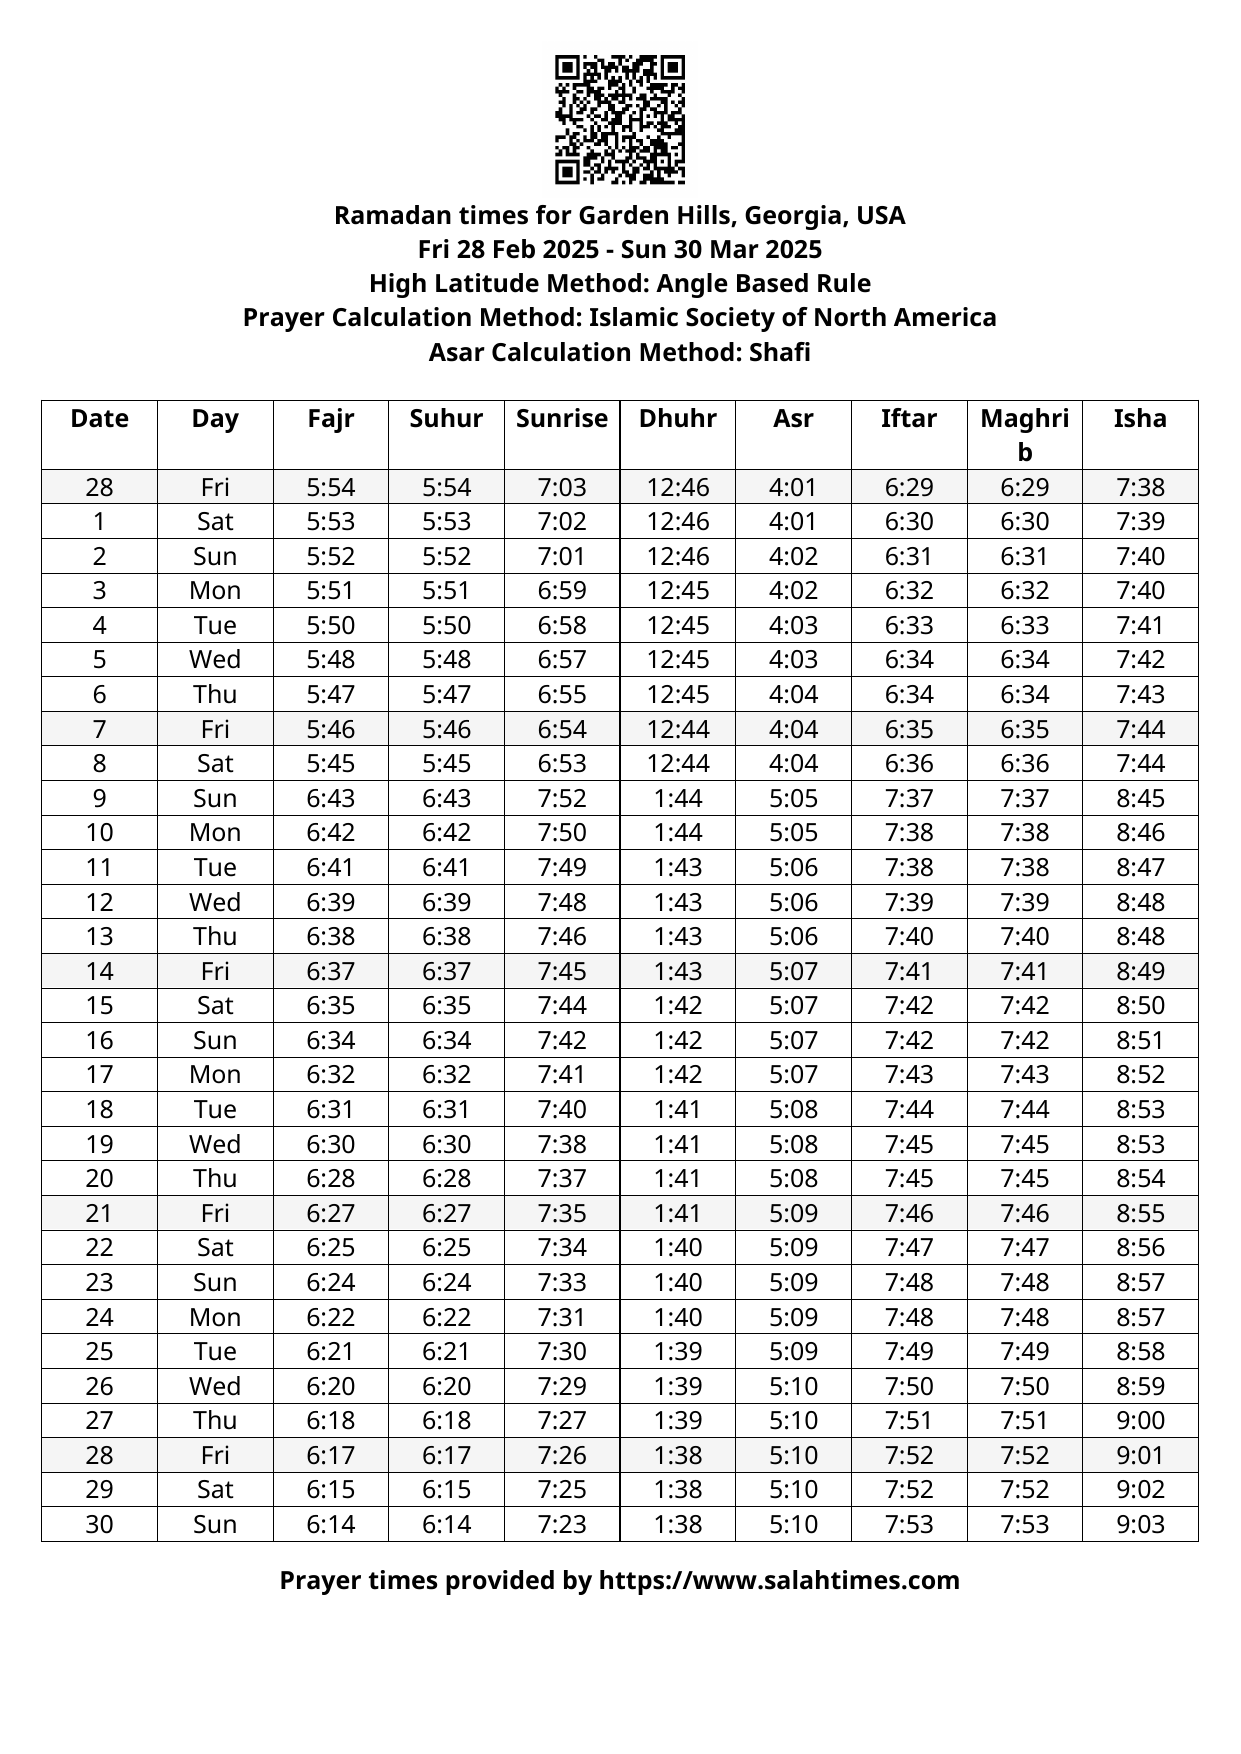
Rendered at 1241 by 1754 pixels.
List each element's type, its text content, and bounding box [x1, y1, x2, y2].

table_cell 8:50 [1083, 989, 1198, 1022]
table_cell 5:06 [736, 885, 851, 918]
table_cell 7:49 [852, 1334, 967, 1368]
table_cell 5:08 [736, 1161, 851, 1195]
table_cell 4:03 [736, 643, 851, 676]
table_cell 8:59 [1083, 1369, 1198, 1402]
table_cell 7:51 [968, 1404, 1082, 1437]
table_cell 8:46 [1083, 816, 1198, 849]
table_cell 7:50 [968, 1369, 1082, 1402]
table_header Isha [1083, 401, 1198, 469]
table_cell 24 [42, 1300, 157, 1333]
table_cell 8:52 [1083, 1058, 1198, 1091]
table_cell 6:31 [968, 539, 1082, 572]
table_cell Thu [158, 677, 273, 711]
table_cell 5:46 [274, 712, 388, 745]
table_header Suhur [389, 401, 504, 469]
table_cell 4:01 [736, 504, 851, 538]
table_cell Fri [158, 712, 273, 745]
table_cell 1:44 [621, 781, 735, 814]
table_cell 1:43 [621, 885, 735, 918]
table_cell 7:44 [505, 989, 619, 1022]
table_cell 7:40 [505, 1092, 619, 1126]
table_cell 6:59 [505, 574, 619, 607]
table_cell 6:21 [274, 1334, 388, 1368]
table_cell 7:52 [968, 1473, 1082, 1506]
table_cell 6:33 [968, 608, 1082, 642]
table_cell 20 [42, 1161, 157, 1195]
table_cell 6:32 [389, 1058, 504, 1091]
table_cell 6:42 [274, 816, 388, 849]
table_cell 12:44 [621, 712, 735, 745]
table_cell 23 [42, 1265, 157, 1299]
table_cell 5:10 [736, 1438, 851, 1472]
table_cell 6:35 [968, 712, 1082, 745]
table_cell 6:17 [389, 1438, 504, 1472]
table_cell Wed [158, 643, 273, 676]
table_cell 8:48 [1083, 885, 1198, 918]
table_cell 7:47 [852, 1231, 967, 1264]
table_cell 6:36 [968, 746, 1082, 780]
table_cell 12:46 [621, 504, 735, 538]
picture [542, 41, 699, 198]
table_cell 1:38 [621, 1507, 735, 1541]
table_cell 6:18 [389, 1404, 504, 1437]
table_cell 6:17 [274, 1438, 388, 1472]
table_cell 8:57 [1083, 1300, 1198, 1333]
table_cell 8:49 [1083, 954, 1198, 987]
table_cell 1:38 [621, 1438, 735, 1472]
table_cell 1:39 [621, 1369, 735, 1402]
table_cell 6:29 [968, 470, 1082, 503]
table_cell 1:41 [621, 1127, 735, 1160]
table_cell 11 [42, 850, 157, 884]
table_cell 7:48 [852, 1265, 967, 1299]
table_cell Wed [158, 1127, 273, 1160]
table_cell 7:41 [968, 954, 1082, 987]
table_cell 14 [42, 954, 157, 987]
table_cell 6:30 [274, 1127, 388, 1160]
table_cell 6:32 [852, 574, 967, 607]
table_cell 6:57 [505, 643, 619, 676]
table_cell 12:45 [621, 608, 735, 642]
table_cell 5:05 [736, 816, 851, 849]
table_cell 8:55 [1083, 1196, 1198, 1229]
table_cell 5:09 [736, 1231, 851, 1264]
table_cell 8:54 [1083, 1161, 1198, 1195]
table_cell 7:48 [968, 1265, 1082, 1299]
table_cell 7:26 [505, 1438, 619, 1472]
table_cell 7:03 [505, 470, 619, 503]
table_cell 1:39 [621, 1404, 735, 1437]
table_cell 6:37 [389, 954, 504, 987]
table_cell 12:45 [621, 643, 735, 676]
table_cell 4:04 [736, 712, 851, 745]
table_cell 7:27 [505, 1404, 619, 1437]
table_cell 6:29 [852, 470, 967, 503]
table_cell 4:02 [736, 574, 851, 607]
table_cell 26 [42, 1369, 157, 1402]
table_cell 7:38 [852, 850, 967, 884]
table_cell 6:27 [389, 1196, 504, 1229]
table_cell 4 [42, 608, 157, 642]
table_cell 6:54 [505, 712, 619, 745]
text Asar Calculation Method: Shafi [42, 334, 1198, 368]
table_cell Sat [158, 746, 273, 780]
table_cell 4:03 [736, 608, 851, 642]
table_cell 7:37 [505, 1161, 619, 1195]
table_cell 7:42 [1083, 643, 1198, 676]
table_header Date [42, 401, 157, 469]
table_cell 6:31 [274, 1092, 388, 1126]
table_cell 7:46 [852, 1196, 967, 1229]
table_cell Tue [158, 1334, 273, 1368]
table_cell 1:41 [621, 1092, 735, 1126]
table_cell Fri [158, 1196, 273, 1229]
table_cell 21 [42, 1196, 157, 1229]
table_cell 7:38 [968, 816, 1082, 849]
table_cell 7:43 [1083, 677, 1198, 711]
table_cell 5:45 [389, 746, 504, 780]
table_cell 5:06 [736, 850, 851, 884]
table_cell 5:10 [736, 1369, 851, 1402]
table_cell 7:34 [505, 1231, 619, 1264]
table_cell 1:43 [621, 850, 735, 884]
table_cell 1:40 [621, 1231, 735, 1264]
table_cell 5:50 [274, 608, 388, 642]
table_cell 3 [42, 574, 157, 607]
table_cell 1:43 [621, 919, 735, 953]
table_cell Tue [158, 850, 273, 884]
table_cell 15 [42, 989, 157, 1022]
table_cell 28 [42, 470, 157, 503]
table_cell 8:47 [1083, 850, 1198, 884]
table_cell 27 [42, 1404, 157, 1437]
table_cell 7:42 [968, 1023, 1082, 1057]
table_header Day [158, 401, 273, 469]
table_cell 6:33 [852, 608, 967, 642]
table_cell 25 [42, 1334, 157, 1368]
table_cell 1:38 [621, 1473, 735, 1506]
table_cell Thu [158, 919, 273, 953]
table_cell Fri [158, 1438, 273, 1472]
table_cell 6:28 [274, 1161, 388, 1195]
table_cell 7:42 [852, 1023, 967, 1057]
table_cell 7:39 [968, 885, 1082, 918]
table_cell 7:38 [1083, 470, 1198, 503]
table_cell Mon [158, 1300, 273, 1333]
table_cell 6:32 [968, 574, 1082, 607]
table_cell 7:48 [968, 1300, 1082, 1333]
table_cell 7:48 [505, 885, 619, 918]
table_cell Thu [158, 1404, 273, 1437]
table_cell 6:35 [274, 989, 388, 1022]
table_cell 4:04 [736, 677, 851, 711]
table_cell 6:22 [389, 1300, 504, 1333]
table_cell 7:25 [505, 1473, 619, 1506]
table_cell 6:38 [274, 919, 388, 953]
table_cell 7:52 [852, 1473, 967, 1506]
table_cell 6 [42, 677, 157, 711]
table_cell 7:37 [968, 781, 1082, 814]
table_cell 6:37 [274, 954, 388, 987]
text Ramadan times for Garden Hills, Georgia, USA [42, 198, 1198, 232]
table_cell 8:45 [1083, 781, 1198, 814]
table_cell 7:30 [505, 1334, 619, 1368]
table_cell 1:44 [621, 816, 735, 849]
table_cell 6:43 [274, 781, 388, 814]
table_cell 7:53 [968, 1507, 1082, 1541]
table_cell 7:39 [852, 885, 967, 918]
table_cell 8:53 [1083, 1127, 1198, 1160]
table_cell Wed [158, 1369, 273, 1402]
table_cell 10 [42, 816, 157, 849]
table_cell Sun [158, 1023, 273, 1057]
table_cell 12:45 [621, 574, 735, 607]
table_cell 5:09 [736, 1334, 851, 1368]
table_cell 7:46 [968, 1196, 1082, 1229]
table_cell Mon [158, 574, 273, 607]
table_cell 5:46 [389, 712, 504, 745]
table_cell 12:45 [621, 677, 735, 711]
table_cell 9:02 [1083, 1473, 1198, 1506]
table_cell 6:21 [389, 1334, 504, 1368]
table_cell 7:40 [852, 919, 967, 953]
table_cell 6:15 [389, 1473, 504, 1506]
table_cell 7:41 [852, 954, 967, 987]
table_cell 9:03 [1083, 1507, 1198, 1541]
table_cell 22 [42, 1231, 157, 1264]
table_cell 7:39 [1083, 504, 1198, 538]
table_cell 5:54 [274, 470, 388, 503]
table_cell 6:34 [274, 1023, 388, 1057]
table_cell 7:43 [968, 1058, 1082, 1091]
table_cell 5:54 [389, 470, 504, 503]
table_cell 5:07 [736, 954, 851, 987]
table_cell 5:51 [389, 574, 504, 607]
table_cell 6:28 [389, 1161, 504, 1195]
table_cell 7:38 [505, 1127, 619, 1160]
table_cell 7:44 [968, 1092, 1082, 1126]
table_cell 7:38 [968, 850, 1082, 884]
table_cell 7:29 [505, 1369, 619, 1402]
table_cell 5:10 [736, 1507, 851, 1541]
table_cell 1:40 [621, 1265, 735, 1299]
table_header Maghrib [968, 401, 1082, 469]
text Prayer times provided by https://www.salahtimes.com [42, 1563, 1198, 1597]
table_cell 5:08 [736, 1092, 851, 1126]
table_cell 7:42 [852, 989, 967, 1022]
table_cell 7:45 [968, 1127, 1082, 1160]
table_cell 16 [42, 1023, 157, 1057]
table_cell 7:51 [852, 1404, 967, 1437]
table_cell Sat [158, 1231, 273, 1264]
table_cell 4:01 [736, 470, 851, 503]
table_cell 5:09 [736, 1265, 851, 1299]
table_cell 7:41 [505, 1058, 619, 1091]
table_cell Thu [158, 1161, 273, 1195]
table_cell 5:47 [274, 677, 388, 711]
table_cell 6:24 [274, 1265, 388, 1299]
table_cell 6:34 [968, 643, 1082, 676]
table_cell 6:32 [274, 1058, 388, 1091]
table_cell 6:24 [389, 1265, 504, 1299]
table_header Fajr [274, 401, 388, 469]
table_cell 6:20 [389, 1369, 504, 1402]
table_cell 9 [42, 781, 157, 814]
table_cell 6:53 [505, 746, 619, 780]
table_header Asr [736, 401, 851, 469]
table_cell 5:45 [274, 746, 388, 780]
table_header Iftar [852, 401, 967, 469]
table_cell 7:40 [968, 919, 1082, 953]
table_cell Wed [158, 885, 273, 918]
table_cell 6:42 [389, 816, 504, 849]
table_cell 7:49 [505, 850, 619, 884]
table_cell 7:47 [968, 1231, 1082, 1264]
table_cell 1:43 [621, 954, 735, 987]
table_cell 7:52 [852, 1438, 967, 1472]
table_cell Sun [158, 539, 273, 572]
table_header Sunrise [505, 401, 619, 469]
table_cell 8:57 [1083, 1265, 1198, 1299]
table_cell 6:25 [389, 1231, 504, 1264]
table_cell 7:38 [852, 816, 967, 849]
table_cell 7:37 [852, 781, 967, 814]
text High Latitude Method: Angle Based Rule [42, 266, 1198, 300]
table_cell 6:14 [389, 1507, 504, 1541]
table_cell 5:10 [736, 1404, 851, 1437]
table_cell Tue [158, 608, 273, 642]
table_cell 18 [42, 1092, 157, 1126]
table_cell Sun [158, 1507, 273, 1541]
table_cell 7:42 [968, 989, 1082, 1022]
table_cell 2 [42, 539, 157, 572]
table_cell 1 [42, 504, 157, 538]
table_cell 8 [42, 746, 157, 780]
table_cell 29 [42, 1473, 157, 1506]
table_cell 6:35 [389, 989, 504, 1022]
table_cell 5:07 [736, 1058, 851, 1091]
table_cell 7:41 [1083, 608, 1198, 642]
table_cell 6:30 [389, 1127, 504, 1160]
table_cell 6:20 [274, 1369, 388, 1402]
table_cell 8:56 [1083, 1231, 1198, 1264]
table_cell 6:30 [968, 504, 1082, 538]
table_cell 6:43 [389, 781, 504, 814]
table_cell 17 [42, 1058, 157, 1091]
table_cell 6:55 [505, 677, 619, 711]
table_cell 28 [42, 1438, 157, 1472]
table_cell 6:14 [274, 1507, 388, 1541]
table_cell 7:44 [1083, 746, 1198, 780]
table_cell 6:31 [852, 539, 967, 572]
table_cell 13 [42, 919, 157, 953]
table_cell 7:23 [505, 1507, 619, 1541]
table_cell 8:48 [1083, 919, 1198, 953]
table_cell 5:10 [736, 1473, 851, 1506]
table_cell 5:50 [389, 608, 504, 642]
table_cell 1:40 [621, 1300, 735, 1333]
text Fri 28 Feb 2025 - Sun 30 Mar 2025 [42, 232, 1198, 266]
table_cell 4:02 [736, 539, 851, 572]
table_cell 6:39 [274, 885, 388, 918]
table_cell 7:46 [505, 919, 619, 953]
table_cell 6:30 [852, 504, 967, 538]
table_cell 5:51 [274, 574, 388, 607]
table_cell Fri [158, 954, 273, 987]
table_cell 6:34 [968, 677, 1082, 711]
table_cell 7:45 [852, 1127, 967, 1160]
table_cell 5:52 [389, 539, 504, 572]
table_cell 6:22 [274, 1300, 388, 1333]
table_cell Mon [158, 1058, 273, 1091]
table_cell 5:48 [389, 643, 504, 676]
table_cell 5:09 [736, 1196, 851, 1229]
table_cell 7:50 [505, 816, 619, 849]
table_header Dhuhr [621, 401, 735, 469]
table_cell 7:42 [505, 1023, 619, 1057]
table_cell 6:38 [389, 919, 504, 953]
table_cell 5:47 [389, 677, 504, 711]
table_cell Fri [158, 470, 273, 503]
table_cell 6:36 [852, 746, 967, 780]
table_cell 7:44 [852, 1092, 967, 1126]
table_cell 8:58 [1083, 1334, 1198, 1368]
table_cell Mon [158, 816, 273, 849]
table_cell 6:34 [852, 643, 967, 676]
table_cell 6:35 [852, 712, 967, 745]
table_cell 7:49 [968, 1334, 1082, 1368]
table_cell 7:40 [1083, 574, 1198, 607]
table_cell 19 [42, 1127, 157, 1160]
table_cell 6:15 [274, 1473, 388, 1506]
table_cell 6:31 [389, 1092, 504, 1126]
table_cell 6:39 [389, 885, 504, 918]
table_cell 7:40 [1083, 539, 1198, 572]
table_cell Tue [158, 1092, 273, 1126]
table_cell Sat [158, 989, 273, 1022]
table_cell 6:58 [505, 608, 619, 642]
table_cell Sat [158, 1473, 273, 1506]
table_cell 9:01 [1083, 1438, 1198, 1472]
table_cell 6:34 [389, 1023, 504, 1057]
table_cell 6:27 [274, 1196, 388, 1229]
table_cell 7:45 [968, 1161, 1082, 1195]
table_cell 7:52 [968, 1438, 1082, 1472]
table_cell 1:41 [621, 1161, 735, 1195]
table_cell 6:41 [274, 850, 388, 884]
table_cell Sun [158, 781, 273, 814]
table_cell 7:53 [852, 1507, 967, 1541]
table_cell 1:41 [621, 1196, 735, 1229]
table_cell 7:02 [505, 504, 619, 538]
table_cell 7:43 [852, 1058, 967, 1091]
table_cell 7:01 [505, 539, 619, 572]
table_cell 1:42 [621, 1023, 735, 1057]
table_cell 30 [42, 1507, 157, 1541]
table_cell 12:46 [621, 470, 735, 503]
table_cell 7:50 [852, 1369, 967, 1402]
table_cell 6:34 [852, 677, 967, 711]
table_cell 5:53 [274, 504, 388, 538]
table_cell 8:53 [1083, 1092, 1198, 1126]
table_cell 5:07 [736, 989, 851, 1022]
table_cell 5 [42, 643, 157, 676]
table_cell 1:42 [621, 989, 735, 1022]
table_cell 8:51 [1083, 1023, 1198, 1057]
text Prayer Calculation Method: Islamic Society of North America [42, 300, 1198, 334]
table_cell 7 [42, 712, 157, 745]
table_cell 7:33 [505, 1265, 619, 1299]
table_cell 7:44 [1083, 712, 1198, 745]
table_cell 1:39 [621, 1334, 735, 1368]
table_cell 6:18 [274, 1404, 388, 1437]
table_cell 7:45 [852, 1161, 967, 1195]
table_cell 5:53 [389, 504, 504, 538]
table_cell 5:06 [736, 919, 851, 953]
table_cell 7:35 [505, 1196, 619, 1229]
table_cell Sun [158, 1265, 273, 1299]
table_cell 5:05 [736, 781, 851, 814]
table_cell 7:52 [505, 781, 619, 814]
table_cell 7:31 [505, 1300, 619, 1333]
table_cell 9:00 [1083, 1404, 1198, 1437]
table_cell 12 [42, 885, 157, 918]
table_cell 6:25 [274, 1231, 388, 1264]
table_cell 7:45 [505, 954, 619, 987]
table_cell 5:08 [736, 1127, 851, 1160]
table_cell 12:46 [621, 539, 735, 572]
table_cell Sat [158, 504, 273, 538]
table_cell 5:07 [736, 1023, 851, 1057]
table_cell 12:44 [621, 746, 735, 780]
table_cell 7:48 [852, 1300, 967, 1333]
table_cell 5:09 [736, 1300, 851, 1333]
table_cell 5:48 [274, 643, 388, 676]
table_cell 1:42 [621, 1058, 735, 1091]
table_cell 4:04 [736, 746, 851, 780]
table_cell 5:52 [274, 539, 388, 572]
table_cell 6:41 [389, 850, 504, 884]
